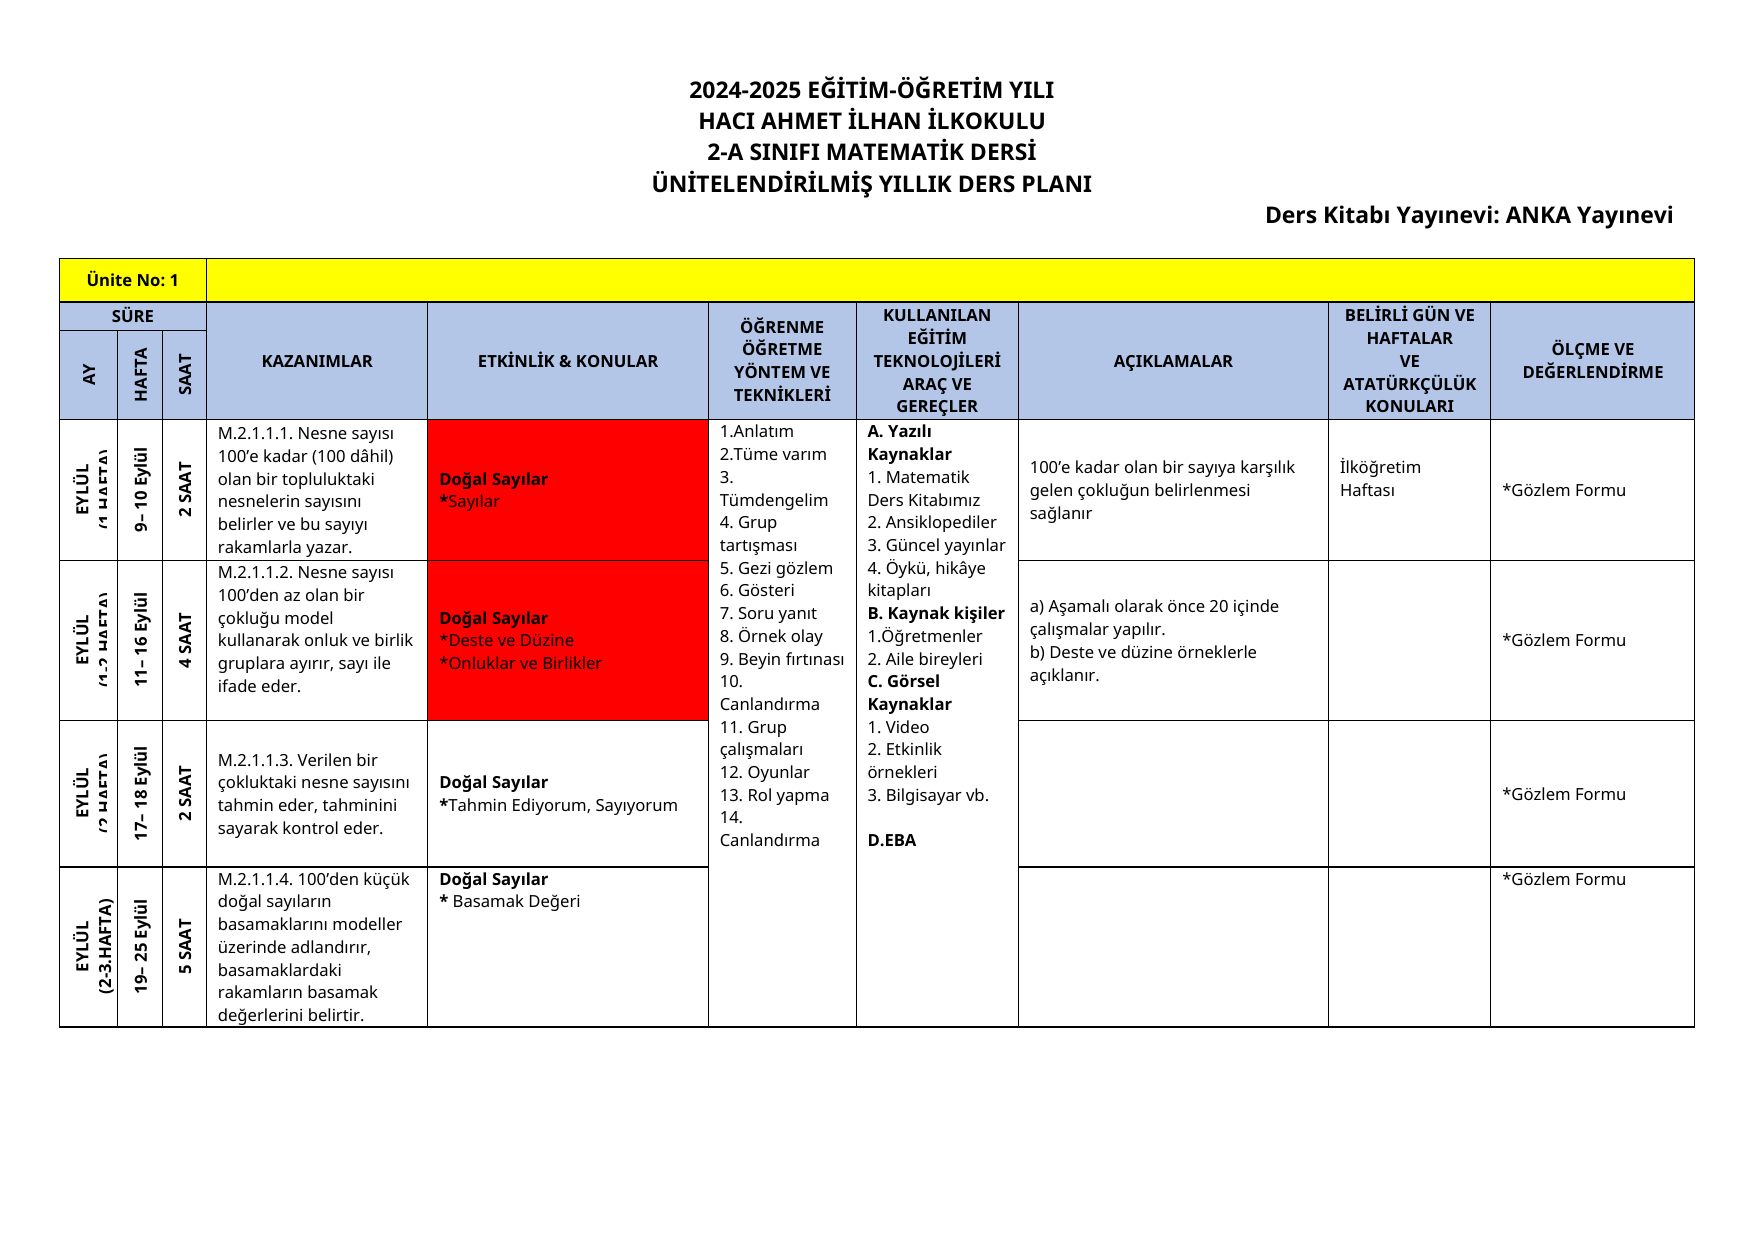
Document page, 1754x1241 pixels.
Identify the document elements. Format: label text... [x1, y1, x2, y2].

table_cell a) Aşamalı olarak önce 20 içinde çalışmalar yapılır. b) Deste ve düzine örneklerle açıklanır. [1019, 561, 1328, 720]
table_cell KULLANILAN EĞİTİM TEKNOLOJİLERİ ARAÇ VE GEREÇLER [857, 303, 1018, 419]
table_cell Doğal Sayılar *Tahmin Ediyorum, Sayıyorum [428, 721, 708, 866]
table_cell M.2.1.1.2. Nesne sayısı 100’den az olan bir çokluğu model kullanarak onluk ve birlik gruplara ayırır, sayı ile ifade eder. [207, 561, 427, 720]
table_cell [1329, 721, 1490, 866]
table_cell AY [60, 331, 117, 419]
table_cell [1019, 868, 1328, 1026]
table_cell A. Yazılı Kaynaklar 1. Matematik Ders Kitabımız 2. Ansiklopediler 3. Güncel yayınlar 4. Öykü, hikâye kitapları B. Kaynak kişiler 1.Öğretmenler 2. Aile bireyleri C. Görsel Kaynaklar 1. Video 2. Etkinlik örnekleri 3. Bilgisayar vb. D.EBA [857, 420, 1018, 1026]
table_cell Doğal Sayılar *Deste ve Düzine *Onluklar ve Birlikler [428, 561, 708, 720]
table_cell 1.Anlatım 2.Tüme varım 3. Tümdengelim 4. Grup tartışması 5. Gezi gözlem 6. Gösteri 7. Soru yanıt 8. Örnek olay 9. Beyin fırtınası 10. Canlandırma 11. Grup çalışmaları 12. Oyunlar 13. Rol yapma 14. Canlandırma [709, 420, 856, 1026]
table_cell ETKİNLİK & KONULAR [428, 303, 708, 419]
table_cell 17– 18 Eylül [118, 721, 162, 866]
table_cell [1329, 868, 1490, 1026]
table_cell 100’e kadar olan bir sayıya karşılık gelen çokluğun belirlenmesi sağlanır [1019, 420, 1328, 560]
table_cell BELİRLİ GÜN VE HAFTALAR VE ATATÜRKÇÜLÜK KONULARI [1329, 303, 1490, 419]
table_cell AÇIKLAMALAR [1019, 303, 1328, 419]
table_cell 2 SAAT [163, 721, 206, 866]
table_cell 2 SAAT [163, 420, 206, 560]
table_cell M.2.1.1.4. 100’den küçük doğal sayıların basamaklarını modeller üzerinde adlandırır, basamaklardaki rakamların basamak değerlerini belirtir. [207, 868, 427, 1026]
table_cell EYLÜL (1.HAFTA) [60, 420, 117, 560]
table_cell İlköğretim Haftası [1329, 420, 1490, 560]
table_cell ÖLÇME VE DEĞERLENDİRME [1491, 303, 1694, 419]
table_cell EYLÜL (2-3.HAFTA) [60, 868, 117, 1026]
table_cell M.2.1.1.1. Nesne sayısı 100’e kadar (100 dâhil) olan bir topluluktaki nesnelerin sayısını belirler ve bu sayıyı rakamlarla yazar. [207, 420, 427, 560]
table_cell SAAT [163, 331, 206, 419]
table_cell 9– 10 Eylül [118, 420, 162, 560]
table_cell KAZANIMLAR [207, 303, 427, 419]
table_cell EYLÜL (2.HAFTA) [60, 721, 117, 866]
table_cell [1329, 561, 1490, 720]
table_cell EYLÜL (1-2.HAFTA) [60, 561, 117, 720]
table_cell 4 SAAT [163, 561, 206, 720]
table_cell *Gözlem Formu [1491, 868, 1694, 1026]
table_cell SÜRE [60, 303, 206, 330]
table_cell *Gözlem Formu [1491, 561, 1694, 720]
table_cell 5 SAAT [163, 868, 206, 1026]
table_cell ÖĞRENME ÖĞRETME YÖNTEM VE TEKNİKLERİ [709, 303, 856, 419]
table_cell *Gözlem Formu [1491, 420, 1694, 560]
table_cell Doğal Sayılar * Basamak Değeri [428, 868, 708, 1026]
table_cell 19– 25 Eylül [118, 868, 162, 1026]
table_cell 11– 16 Eylül [118, 561, 162, 720]
table_header Ünite No: 1 [60, 259, 206, 301]
table_cell M.2.1.1.3. Verilen bir çokluktaki nesne sayısını tahmin eder, tahminini sayarak kontrol eder. [207, 721, 427, 866]
table_header [207, 259, 1694, 301]
table_cell [1019, 721, 1328, 866]
table_cell Doğal Sayılar *Sayılar [428, 420, 708, 560]
table_cell HAFTA [118, 331, 162, 419]
table_cell *Gözlem Formu [1491, 721, 1694, 866]
